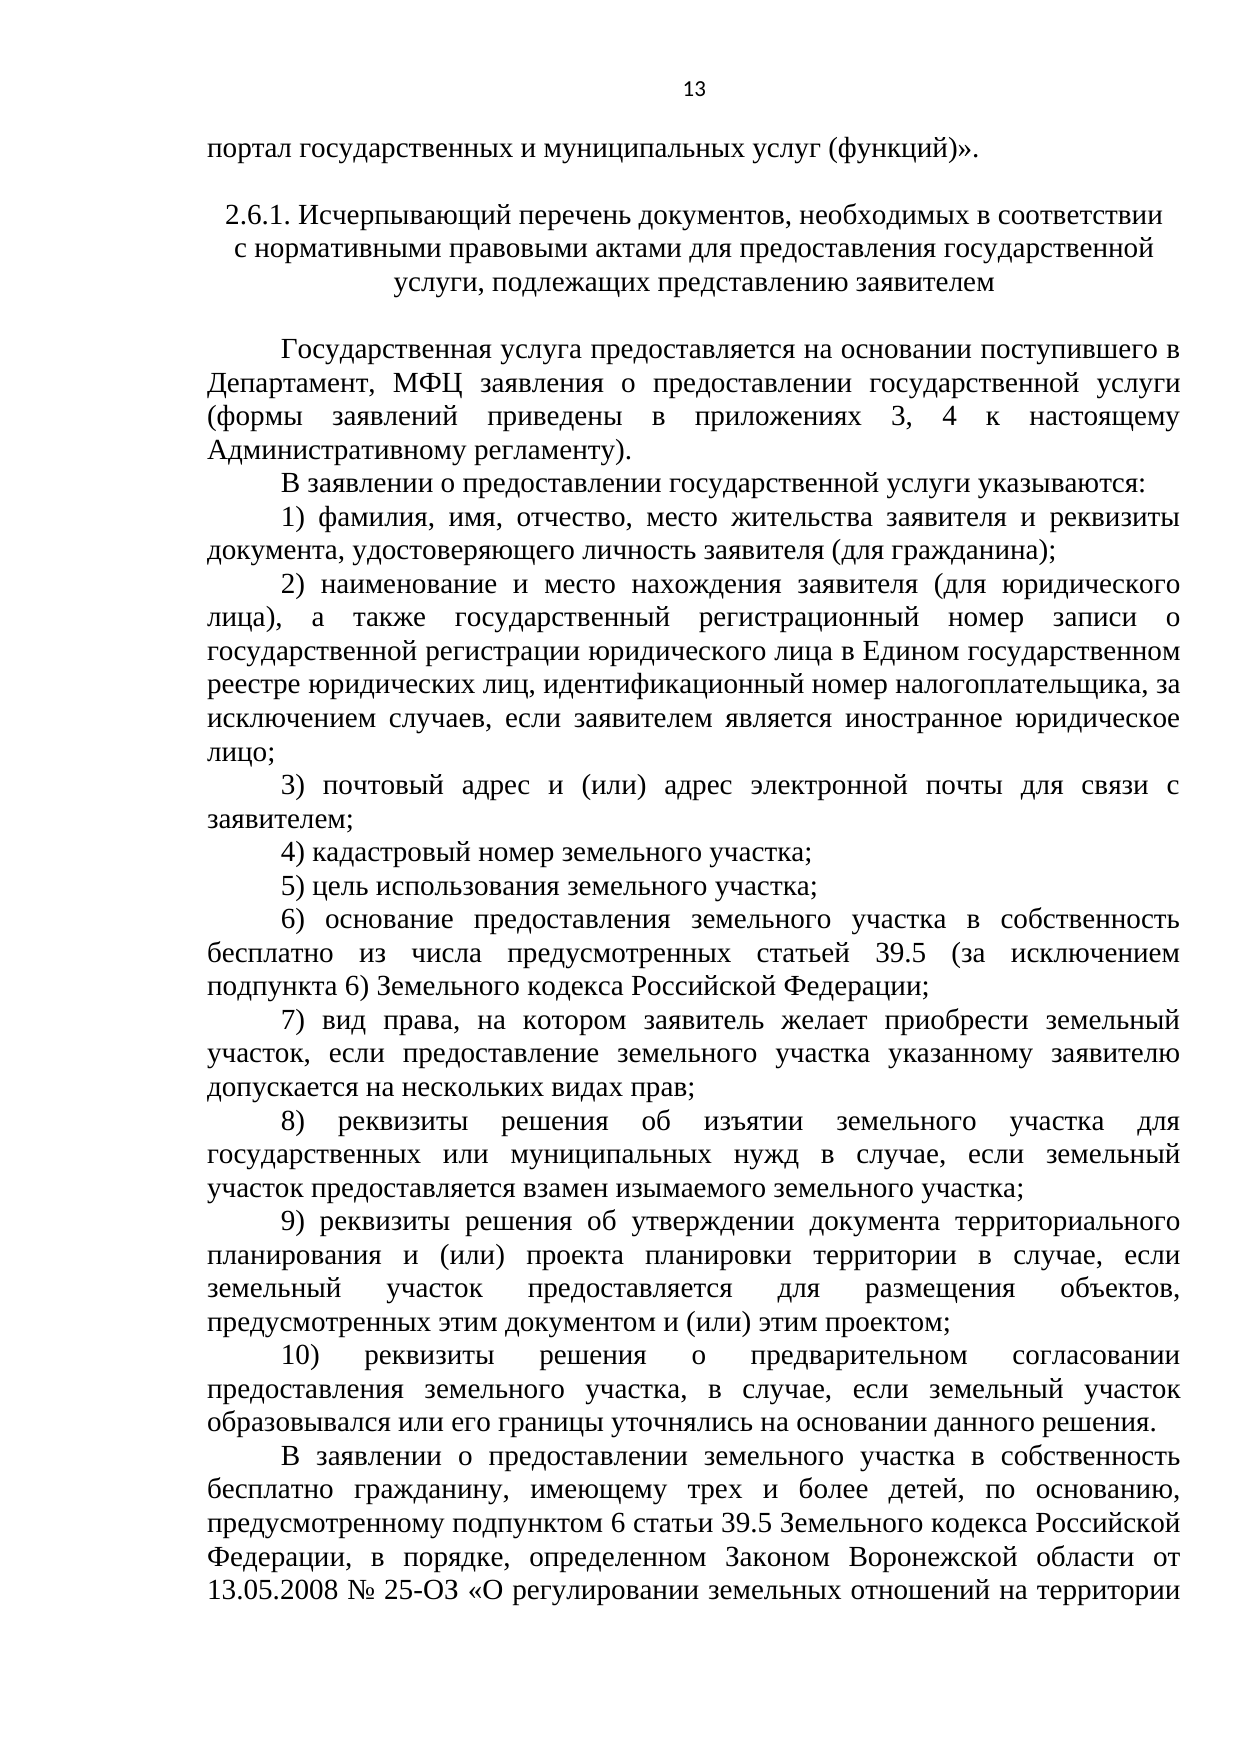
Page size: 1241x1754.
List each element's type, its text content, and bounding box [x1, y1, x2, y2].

text 6) основание предоставления земельного участка в собственность бесплатно из числа предусмотренных статьей 39.5 (за исключением подпункта 6) Земельного кодекса Российской Федерации; [207, 901, 1181, 1002]
text В заявлении о предоставлении государственной услуги указываются: [207, 465, 1181, 499]
text 2.6.1. Исчерпывающий перечень документов, необходимых в соответствии [207, 197, 1181, 231]
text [207, 1438, 1181, 1606]
text с нормативными правовыми актами для предоставления государственной услуги, подлежащих представлению заявителем [207, 231, 1181, 298]
text 5) цель использования земельного участка; [207, 868, 1181, 901]
text 10) реквизиты решения о предварительном согласовании предоставления земельного участка, в случае, если земельный участок образовывался или его границы уточнялись на основании данного решения. [207, 1337, 1181, 1438]
text 7) вид права, на котором заявитель желает приобрести земельный участок, если предоставление земельного участка указанному заявителю допускается на нескольких видах прав; [207, 1002, 1181, 1103]
text 4) кадастровый номер земельного участка; [207, 834, 1181, 868]
text 2) наименование и место нахождения заявителя (для юридического лица), а также государственный регистрационный номер записи о государственной регистрации юридического лица в Едином государственном реестре юридических лиц, идентификационный номер налогоплательщика, за исключением случаев, если заявителем является иностранное юридическое лицо; [207, 566, 1181, 767]
text 3) почтовый адрес и (или) адрес электронной почты для связи с заявителем; [207, 767, 1181, 834]
text 1) фамилия, имя, отчество, место жительства заявителя и реквизиты документа, удостоверяющего личность заявителя (для гражданина); [207, 499, 1181, 566]
text 9) реквизиты решения об утверждении документа территориального планирования и (или) проекта планировки территории в случае, если земельный участок предоставляется для размещения объектов, предусмотренных этим документом и (или) этим проектом; [207, 1203, 1181, 1337]
text 8) реквизиты решения об изъятии земельного участка для государственных или муниципальных нужд в случае, если земельный участок предоставляется взамен изымаемого земельного участка; [207, 1103, 1181, 1203]
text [207, 130, 1181, 163]
text Государственная услуга предоставляется на основании поступившего в Департамент, МФЦ заявления о предоставлении государственной услуги (формы заявлений приведены в приложениях 3, 4 к настоящему Административному регламенту). [207, 331, 1181, 465]
